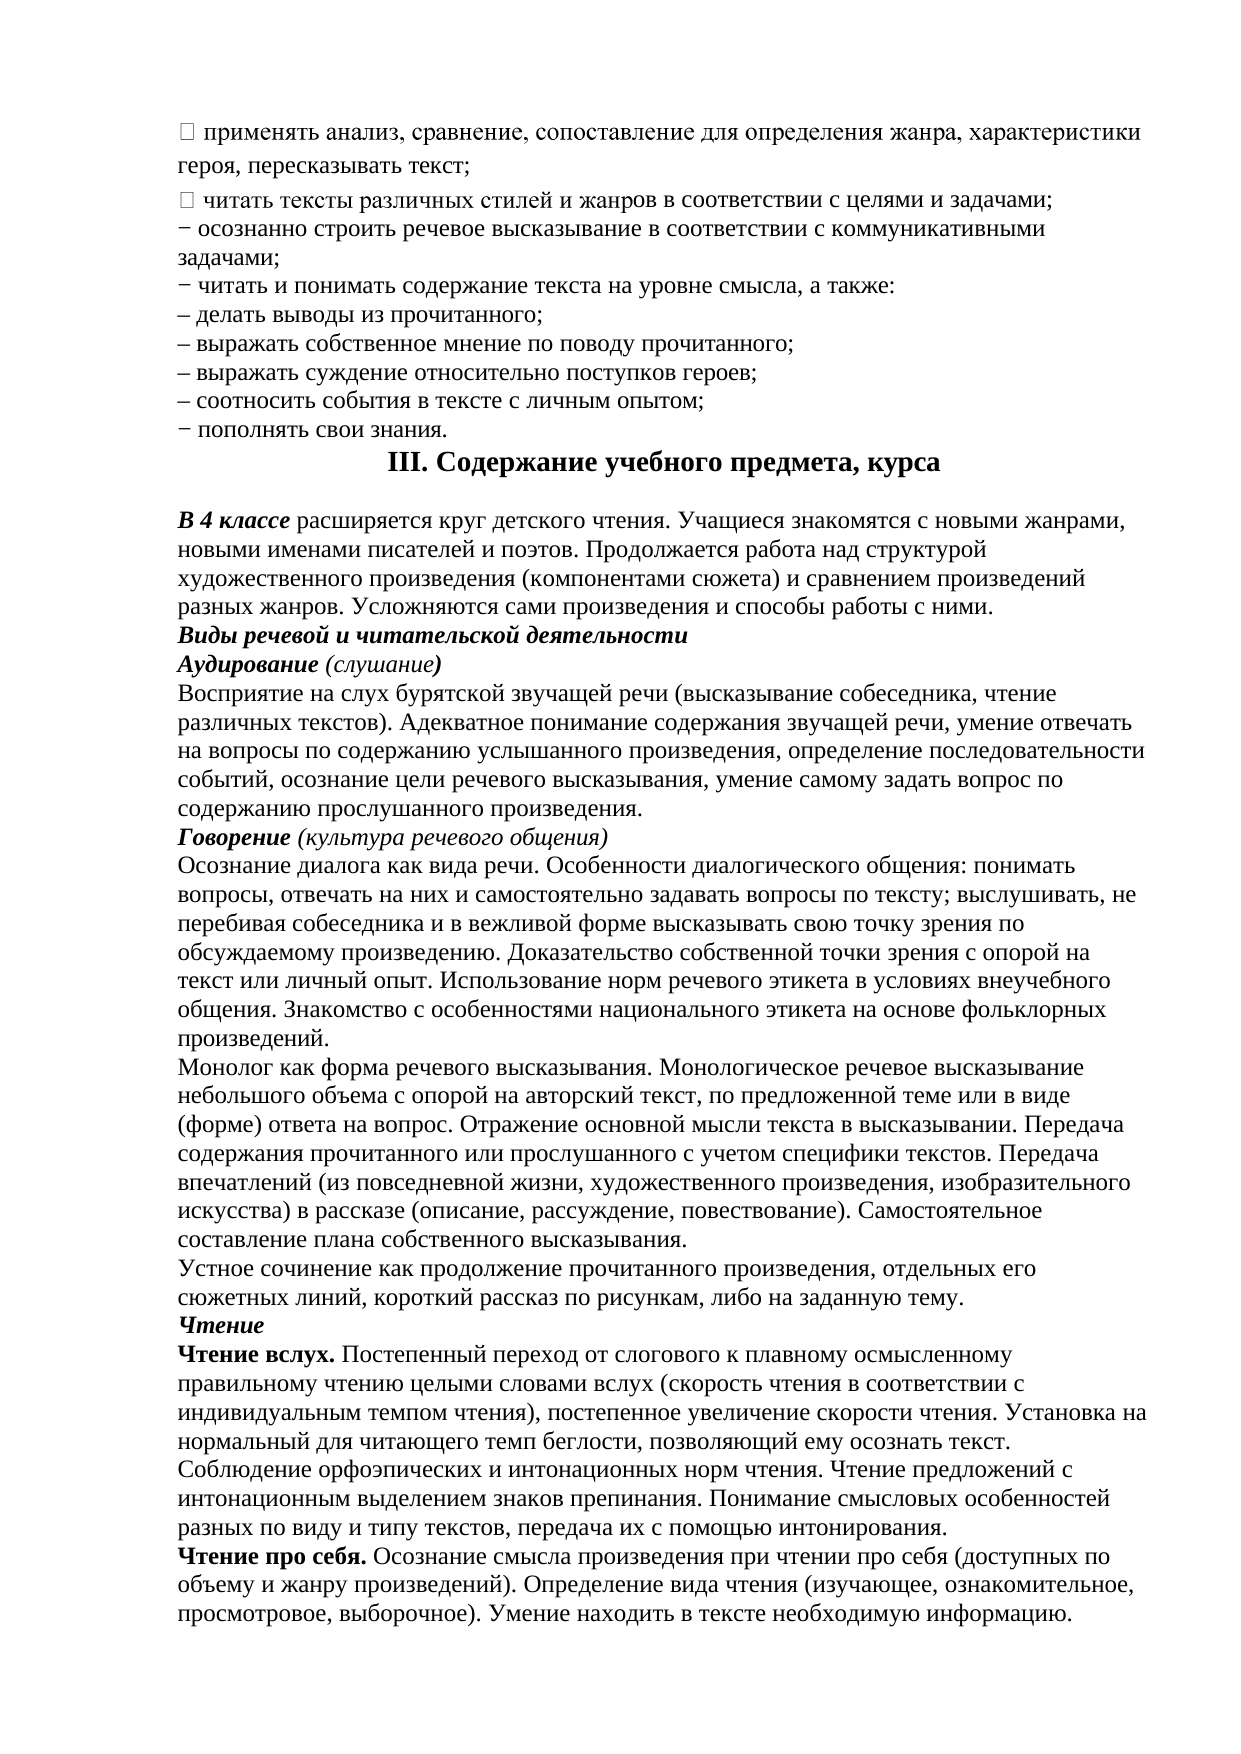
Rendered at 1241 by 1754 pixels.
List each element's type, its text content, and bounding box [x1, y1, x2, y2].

text Чтение про себя. Осознание смысла произведения при чтении про себя (доступных по объему и жанру произведений). Определение вида чтения (изучающее, ознакомительное, просмотровое, выборочное). Умение находить в тексте необходимую информацию. [177, 1541, 1151, 1627]
text Виды речевой и читательской деятельности Аудирование (слушание) [177, 621, 823, 678]
picture [177, 185, 633, 213]
text Устное сочинение как продолжение прочитанного произведения, отдельных его сюжетных линий, короткий рассказ по рисункам, либо на заданную тему. [177, 1253, 1140, 1310]
text − пополнять свои знания. [177, 414, 1238, 443]
text ов в соответствии с целями и задачами; [633, 184, 1238, 213]
list соотносить события в тексте с личным опытом; [177, 386, 1238, 414]
text В 4 классе расширяется круг детского чтения. Учащиеся знакомятся с новыми жанрами, новыми именами писателей и поэтов. Продолжается работа над структурой художественного произведения (компонентами сюжета) и сравнением произведений разных жанров. Усложняются сами произведения и способы работы с ними. [177, 505, 1151, 620]
picture [177, 116, 1159, 145]
text Восприятие на слух бурятской звучащей речи (высказывание собеседника, чтение различных текстов). Адекватное понимание содержания звучащей речи, умение отвечать на вопросы по содержанию услышанного произведения, определение последовательности событий, осознание цели речевого высказывания, умение самому задать вопрос по содержанию прослушанного произведения. [177, 678, 1151, 822]
text Осознание диалога как вида речи. Особенности диалогического общения: понимать вопросы, отвечать на них и самостоятельно задавать вопросы по тексту; выслушивать, не перебивая собеседника и в вежливой форме высказывать свою точку зрения по обсуждаемому произведению. Доказательство собственной точки зрения с опорой на текст или личный опыт. Использование норм речевого этикета в условиях внеучебного общения. Знакомство с особенностями национального этикета на основе фольклорных произведений. [177, 850, 1140, 1052]
list выражать суждение относительно поступков героев; [177, 357, 1238, 386]
text Говорение (культура речевого общения) [177, 822, 1238, 850]
text Чтение [177, 1311, 1238, 1339]
text героя, пересказывать текст; [177, 150, 1238, 179]
list выражать собственное мнение по поводу прочитанного; [177, 328, 1238, 357]
text − читать и понимать содержание текста на уровне смысла, а также: [177, 271, 1238, 299]
text Чтение вслух. Постепенный переход от слогового к плавному осмысленному правильному чтению целыми словами вслух (скорость чтения в соответствии с индивидуальным темпом чтения), постепенное увеличение скорости чтения. Установка на нормальный для читающего темп беглости, позволяющий ему осознать текст. [177, 1339, 1147, 1454]
text Соблюдение орфоэпических и интонационных норм чтения. Чтение предложений с интонационным выделением знаков препинания. Понимание смысловых особенностей разных по виду и типу текстов, передача их с помощью интонирования. [177, 1454, 1151, 1541]
list делать выводы из прочитанного; [177, 299, 1238, 328]
text − осознанно строить речевое высказывание в соответствии с коммуникативными задачами; [177, 213, 1140, 271]
subtitle Содержание учебного предмета, курса [387, 444, 1238, 477]
text Монолог как форма речевого высказывания. Монологическое речевое высказывание небольшого объема с опорой на авторский текст, по предложенной теме или в виде (форме) ответа на вопрос. Отражение основной мысли текста в высказывании. Передача содержания прочитанного или прослушанного с учетом специфики текстов. Передача впечатлений (из повседневной жизни, художественного произведения, изобразительного искусства) в рассказе (описание, рассуждение, повествование). Самостоятельное составление плана собственного высказывания. [177, 1052, 1151, 1253]
